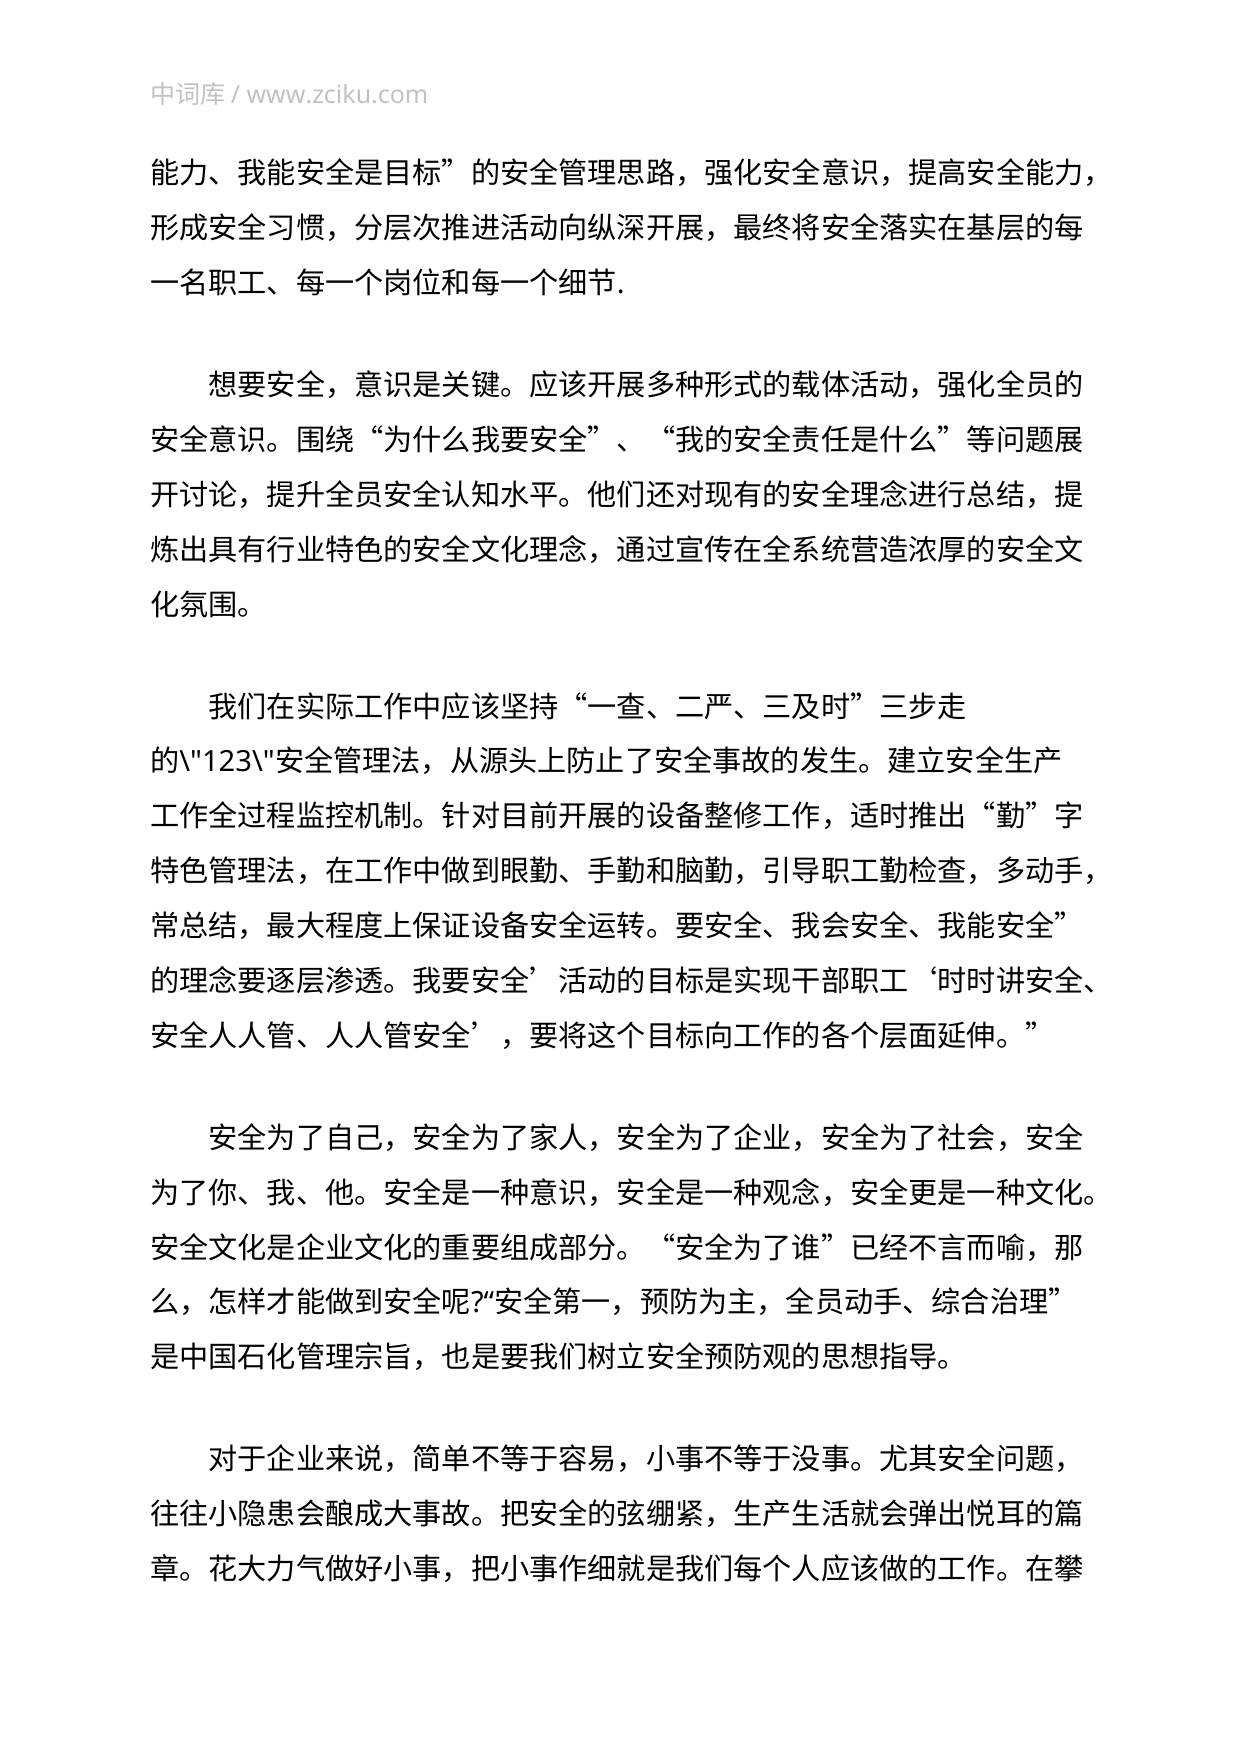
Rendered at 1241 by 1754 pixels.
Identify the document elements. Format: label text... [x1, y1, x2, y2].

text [150, 150, 1090, 302]
text 安全为了自己，安全为了家人，安全为了企业，安全为了社会，安全为了你、我、他。安全是一种意识，安全是一种观念，安全更是一种文化。安全文化是企业文化的重要组成部分。“安全为了谁”已经不言而喻，那么，怎样才能做到安全呢?“安全第一，预防为主，全员动手、综合治理”是中国石化管理宗旨，也是要我们树立安全预防观的思想指导。 [150, 1114, 1090, 1376]
text 想要安全，意识是关键。应该开展多种形式的载体活动，强化全员的安全意识。围绕“为什么我要安全”、“我的安全责任是什么”等问题展开讨论，提升全员安全认知水平。他们还对现有的安全理念进行总结，提炼出具有行业特色的安全文化理念，通过宣传在全系统营造浓厚的安全文化氛围。 [150, 362, 1090, 624]
text 我们在实际工作中应该坚持“一查、二严、三及时”三步走的\"123\"安全管理法，从源头上防止了安全事故的发生。建立安全生产工作全过程监控机制。针对目前开展的设备整修工作，适时推出“勤”字特色管理法，在工作中做到眼勤、手勤和脑勤，引导职工勤检查，多动手，常总结，最大程度上保证设备安全运转。要安全、我会安全、我能安全”的理念要逐层渗透。我要安全’活动的目标是实现干部职工‘时时讲安全、安全人人管、人人管安全’，要将这个目标向工作的各个层面延伸。” [150, 683, 1090, 1055]
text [150, 1436, 1090, 1588]
